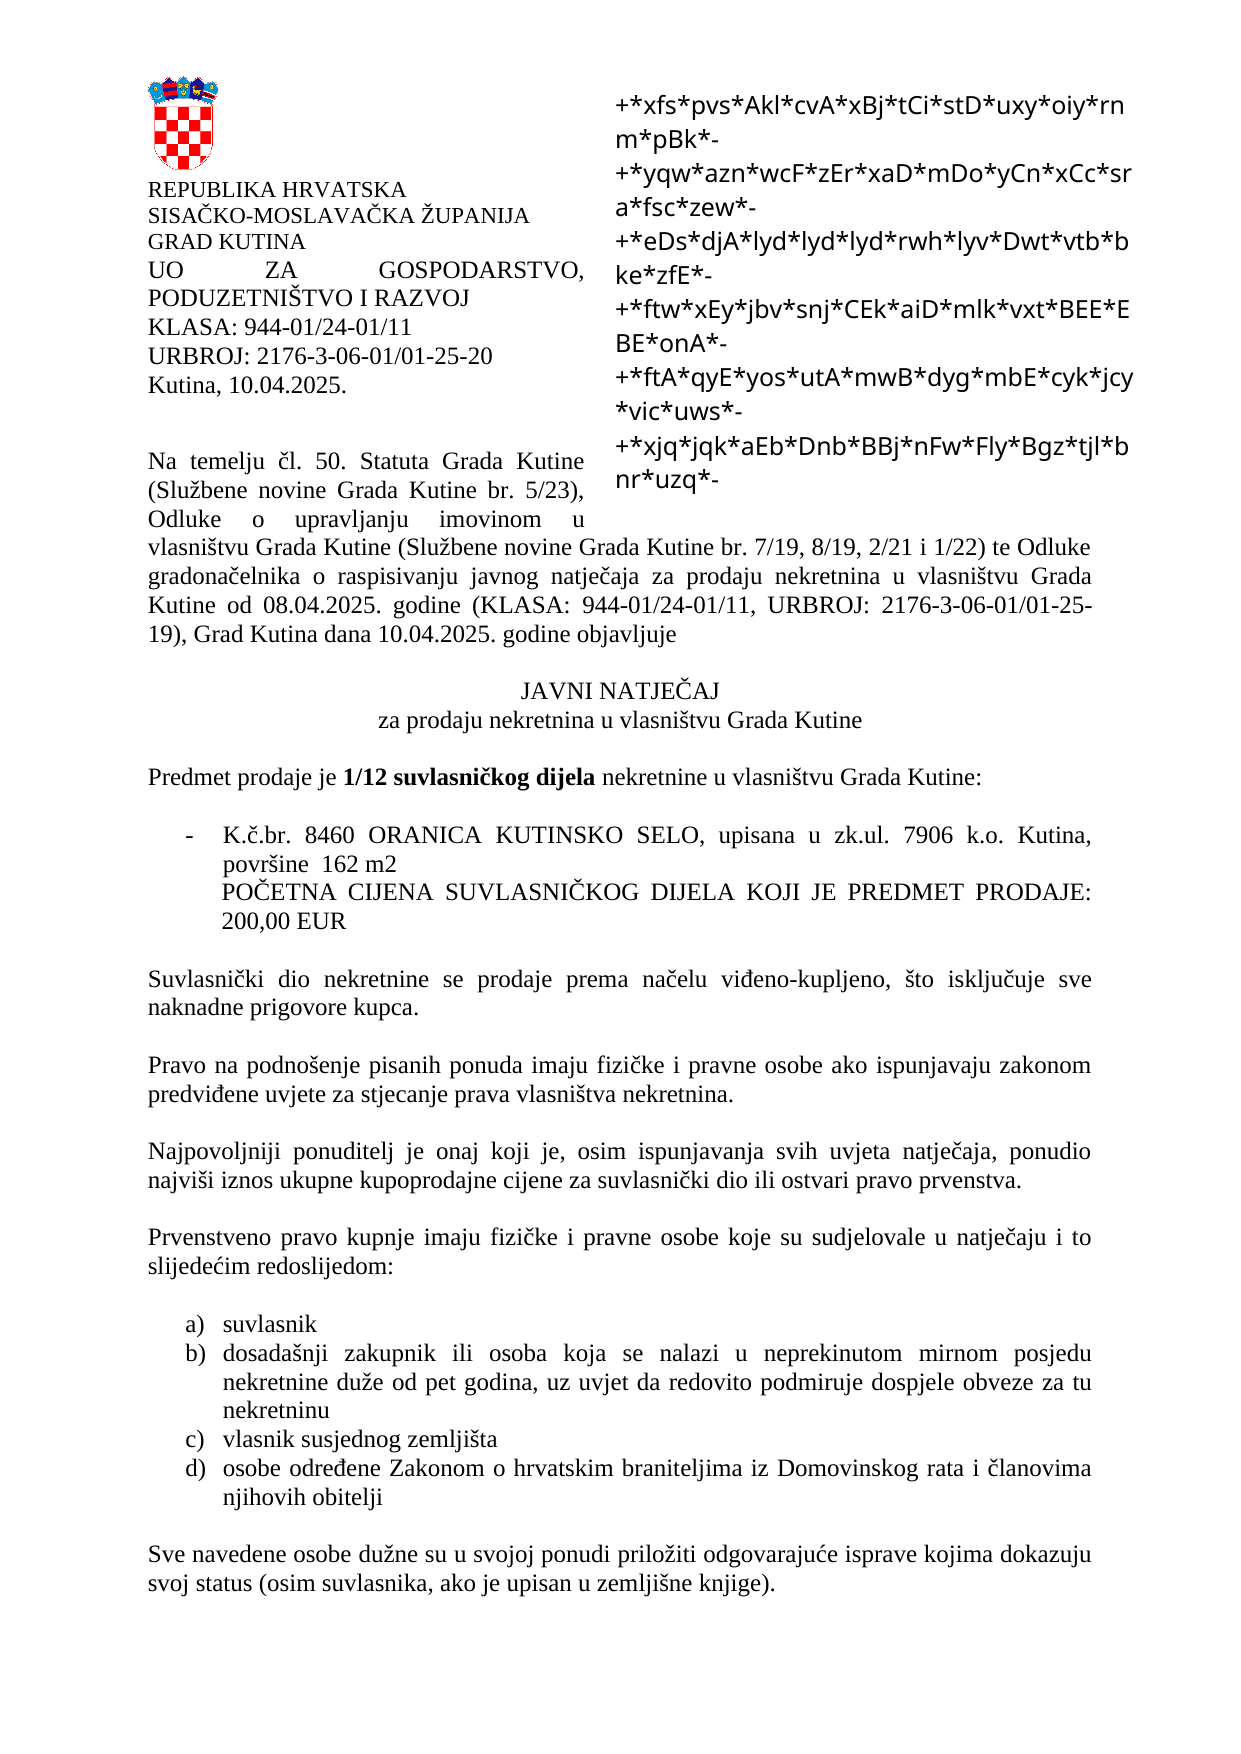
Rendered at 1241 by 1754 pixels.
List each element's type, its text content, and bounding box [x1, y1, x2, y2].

text REPUBLIKA HRVATSKA [148, 176, 604, 202]
text POČETNA CIJENA SUVLASNIČKOG DIJELA KOJI JE PREDMET PRODAJE: 200,00 EUR [221, 877, 1093, 935]
text za prodaju nekretnina u vlasništvu Grada Kutine [148, 705, 1093, 734]
text GRAD KUTINA [148, 228, 604, 255]
list vlasnik susjednog zemljišta [185, 1424, 1093, 1453]
list suvlasnik [185, 1309, 1093, 1338]
table_header +*xfs*pvs*Akl*cvA*xBj*tCi*stD*uxy*oiy*rnm*pBk*- +*yqw*azn*wcF*zEr*xaD*mDo*yCn*xCc*sra*fsc*zew*- +*eDs*djA*lyd*lyd*lyd*rwh*lyv*Dwt*vtb*bke*zfE*- +*ftw*xEy*jbv*snj*CEk*aiD*mlk*vxt*BEE*EBE*onA*- +*ftA*qyE*yos*utA*mwB*dyg*mbE*cyk*jcy*vic*uws*- +*xjq*jqk*aEb*Dnb*BBj*nFw*Fly*Bgz*tjl*bnr*uzq*- [604, 88, 1154, 524]
text KLASA: 944-01/24-01/11 [148, 312, 604, 341]
text SISAČKO-MOSLAVAČKA ŽUPANIJA [148, 202, 604, 228]
text Na temelju čl. 50. Statuta Grada Kutine (Službene novine Grada Kutine br. 5/23), Odluke o upravljanju imovinom u vlasništvu Grada Kutine (Službene novine Grada Kutine br. 7/19, 8/19, 2/21 i 1/22) te Odluke gradonačelnika o raspisivanju javnog natječaja za prodaju nekretnina u vlasništvu Grada Kutine od 08.04.2025. godine (KLASA: 944-01/24-01/11, URBROJ: 2176-3-06-01/01-25-19), Grad Kutina dana 10.04.2025. godine objavljuje [148, 446, 1093, 647]
list osobe određene Zakonom o hrvatskim braniteljima iz Domovinskog rata i članovima njihovih obitelji [185, 1453, 1093, 1510]
text Kutina, 10.04.2025. [148, 370, 604, 398]
picture [147, 75, 219, 170]
text Predmet prodaje je 1/12 suvlasničkog dijela nekretnine u vlasništvu Grada Kutine: [148, 762, 1093, 791]
list dosadašnji zakupnik ili osoba koja se nalazi u neprekinutom mirnom posjedu nekretnine duže od pet godina, uz uvjet da redovito podmiruje dospjele obveze za tu nekretninu [185, 1338, 1093, 1424]
text Prvenstveno pravo kupnje imaju fizičke i pravne osobe koje su sudjelovale u natječaju i to slijedećim redoslijedom: [148, 1222, 1093, 1280]
text Najpovoljniji ponuditelj je onaj koji je, osim ispunjavanja svih uvjeta natječaja, ponudio najviši iznos ukupne kupoprodajne cijene za suvlasnički dio ili ostvari pravo prvenstva. [148, 1136, 1093, 1194]
list K.č.br. 8460 ORANICA KUTINSKO SELO, upisana u zk.ul. 7906 k.o. Kutina, površine 162 m2 [185, 820, 1093, 877]
text UO ZA GOSPODARSTVO, PODUZETNIŠTVO I RAZVOJ [148, 255, 604, 312]
text Suvlasnički dio nekretnine se prodaje prema načelu viđeno-kupljeno, što isključuje sve naknadne prigovore kupca. [148, 964, 1093, 1021]
text URBROJ: 2176-3-06-01/01-25-20 [148, 341, 604, 370]
text JAVNI NATJEČAJ [148, 676, 1093, 705]
text Sve navedene osobe dužne su u svojoj ponudi priložiti odgovarajuće isprave kojima dokazuju svoj status (osim suvlasnika, ako je upisan u zemljišne knjige). [148, 1539, 1093, 1597]
text Pravo na podnošenje pisanih ponuda imaju fizičke i pravne osobe ako ispunjavaju zakonom predviđene uvjete za stjecanje prava vlasništva nekretnina. [148, 1050, 1093, 1107]
